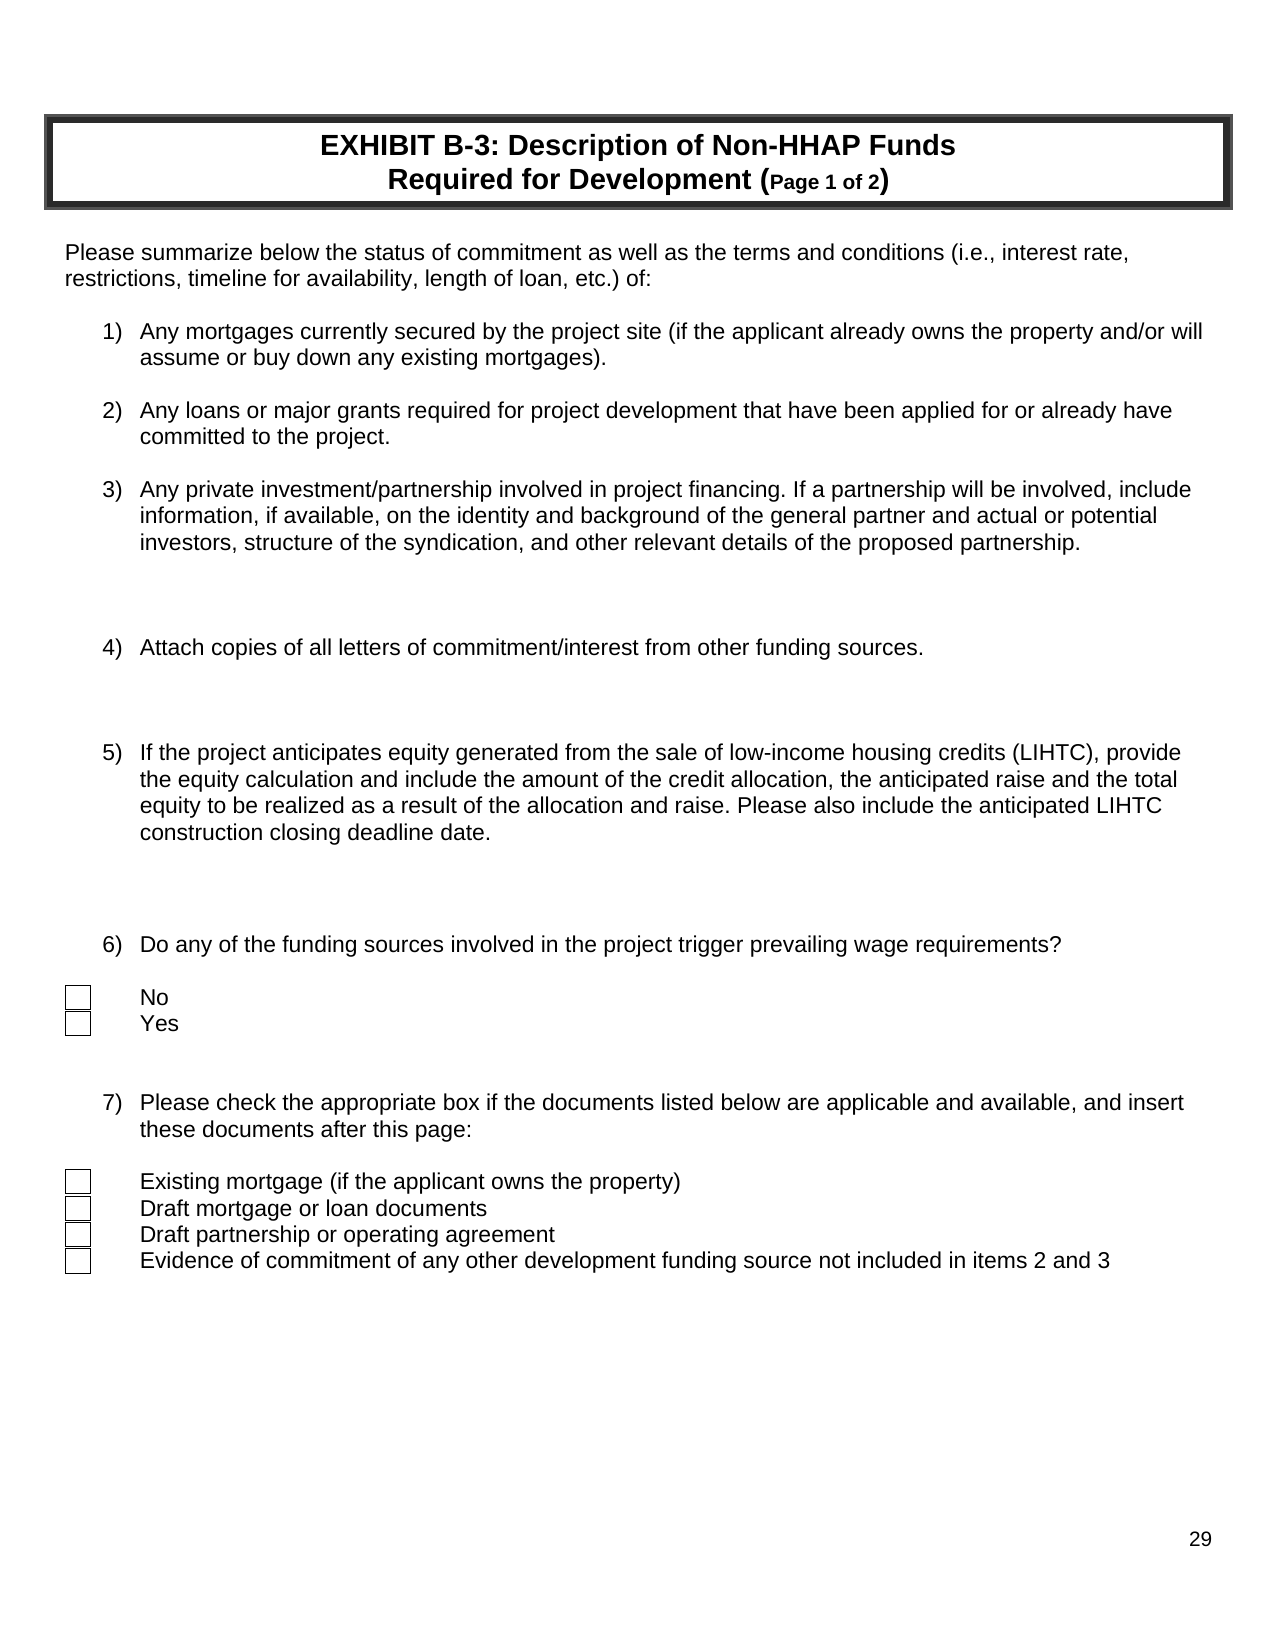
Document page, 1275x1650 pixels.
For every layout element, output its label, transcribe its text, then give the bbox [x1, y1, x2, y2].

text Draft partnership or operating agreement [64, 1221, 1212, 1247]
list If the project anticipates equity generated from the sale of low-income housing credits (LIHTC), provide the equity calculation and include the amount of the credit allocation, the anticipated raise and the total equity to be realized as a result of the allocation and raise. Please also include the anticipated LIHTC construction closing deadline date. [102, 739, 1212, 845]
text Required for Development (Page 1 of 2) [56, 147, 1220, 197]
text EXHIBIT B-3: Description of Non-HHAP Funds [56, 126, 1220, 147]
text Draft mortgage or loan documents [64, 1194, 1212, 1221]
text No [64, 984, 1212, 1010]
text Evidence of commitment of any other development funding source not included in items 2 and 3 [64, 1247, 1212, 1274]
list Please check the appropriate box if the documents listed below are applicable and available, and insert these documents after this page: [102, 1089, 1212, 1142]
list Any private investment/partnership involved in project financing. If a partnership will be involved, include information, if available, on the identity and background of the general partner and actual or potential investors, structure of the syndication, and other relevant details of the proposed partnership. [102, 476, 1212, 555]
list Attach copies of all letters of commitment/interest from other funding sources. [102, 634, 1212, 660]
text Yes [64, 1010, 1212, 1036]
text Existing mortgage (if the applicant owns the property) [64, 1168, 1212, 1194]
text Please summarize below the status of commitment as well as the terms and conditions (i.e., interest rate, restrictions, timeline for availability, length of loan, etc.) of: [64, 239, 1212, 291]
list Do any of the funding sources involved in the project trigger prevailing wage requirements? [102, 931, 1212, 957]
list Any loans or major grants required for project development that have been applied for or already have committed to the project. [102, 397, 1212, 449]
list Any mortgages currently secured by the project site (if the applicant already owns the property and/or will assume or buy down any existing mortgages). [102, 318, 1212, 370]
